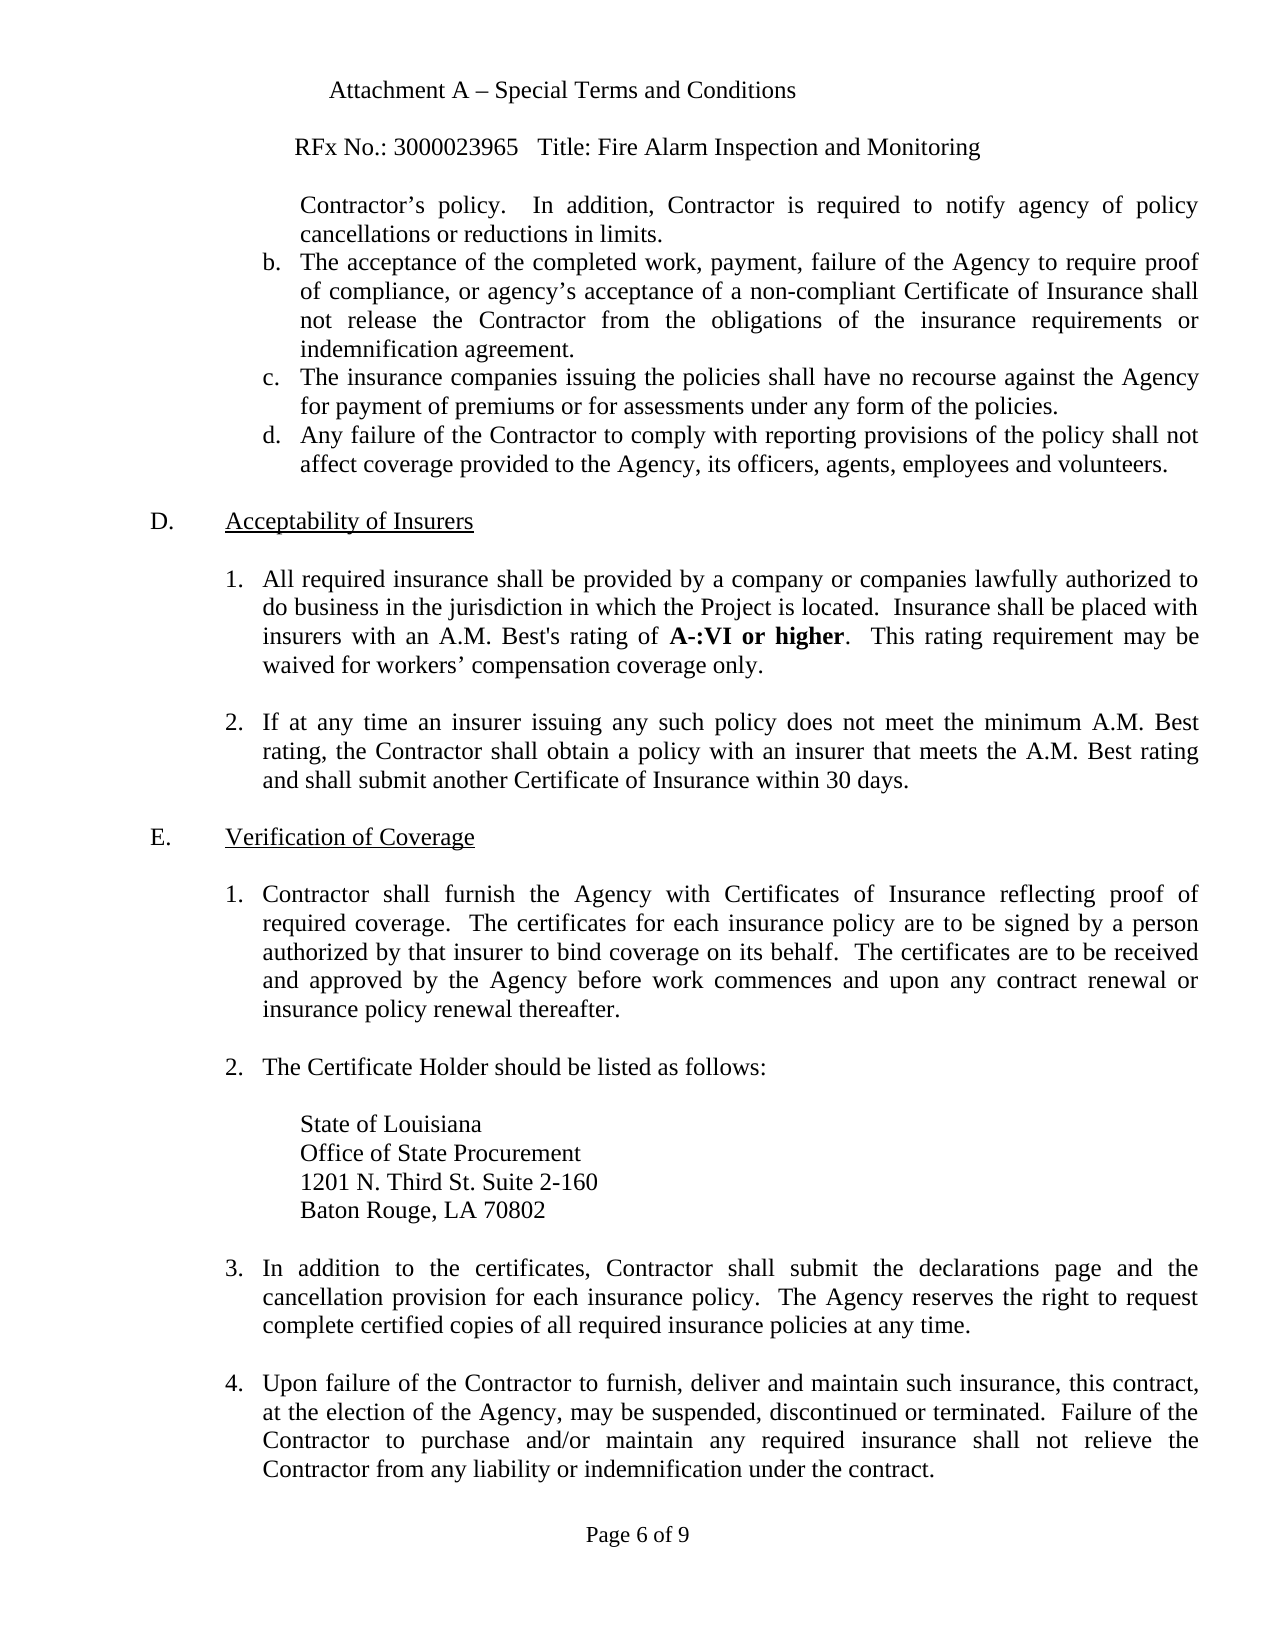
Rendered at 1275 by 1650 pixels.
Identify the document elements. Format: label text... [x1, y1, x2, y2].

list Upon failure of the Contractor to furnish, deliver and maintain such insurance, this contract, at the election of the Agency, may be suspended, discontinued or terminated. Failure of the Contractor to purchase and/or maintain any required insurance shall not relieve the Contractor from any liability or indemnification under the contract. [225, 1368, 1200, 1483]
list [262, 190, 1200, 247]
list If at any time an insurer issuing any such policy does not meet the minimum A.M. Best rating, the Contractor shall obtain a policy with an insurer that meets the A.M. Best rating and shall submit another Certificate of Insurance within 30 days. [225, 707, 1200, 794]
list Contractor shall furnish the Agency with Certificates of Insurance reflecting proof of required coverage. The certificates for each insurance policy are to be signed by a person authorized by that insurer to bind coverage on its behalf. The certificates are to be received and approved by the Agency before work commences and upon any contract renewal or insurance policy renewal thereafter. [225, 879, 1200, 1023]
list All required insurance shall be provided by a company or companies lawfully authorized to do business in the jurisdiction in which the Project is located. Insurance shall be placed with insurers with an A.M. Best's rating of A-:VI or higher. This rating requirement may be waived for workers’ compensation coverage only. [225, 564, 1200, 679]
text E. Verification of Coverage [84, 822, 1200, 851]
text 1201 N. Third St. Suite 2-160 [225, 1167, 1200, 1196]
text Baton Rouge, LA 70802 [225, 1196, 1200, 1224]
list The insurance companies issuing the policies shall have no recourse against the Agency for payment of premiums or for assessments under any form of the policies. [262, 362, 1200, 420]
list The acceptance of the completed work, payment, failure of the Agency to require proof of compliance, or agency’s acceptance of a non-compliant Certificate of Insurance shall not release the Contractor from the obligations of the insurance requirements or indemnification agreement. [262, 247, 1200, 362]
text D. Acceptability of Insurers [75, 506, 1200, 535]
text Office of State Procurement [225, 1138, 1200, 1167]
list Any failure of the Contractor to comply with reporting provisions of the policy shall not affect coverage provided to the Agency, its officers, agents, employees and volunteers. [262, 420, 1200, 477]
text State of Louisiana [225, 1109, 1200, 1138]
list In addition to the certificates, Contractor shall submit the declarations page and the cancellation provision for each insurance policy. The Agency reserves the right to request complete certified copies of all required insurance policies at any time. [225, 1253, 1200, 1339]
list The Certificate Holder should be listed as follows: [225, 1052, 1200, 1081]
